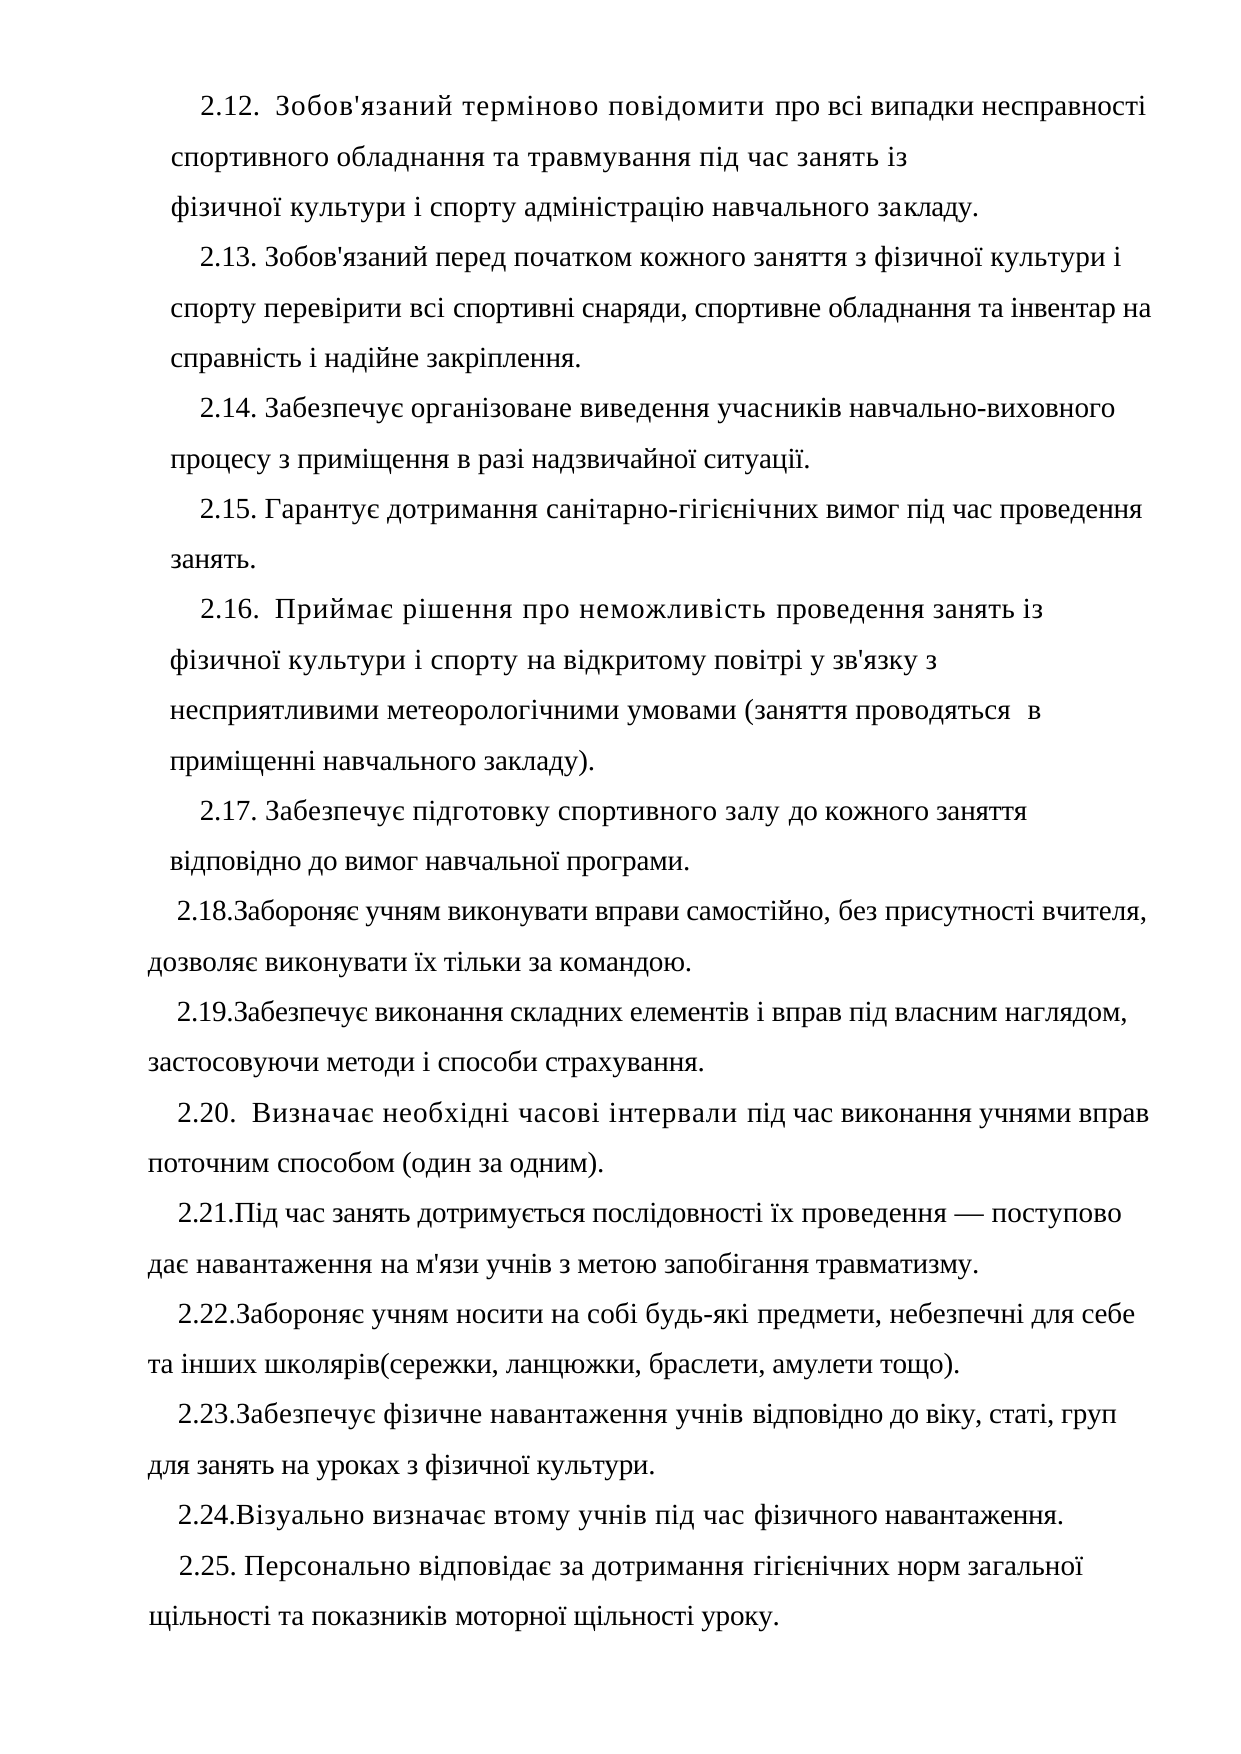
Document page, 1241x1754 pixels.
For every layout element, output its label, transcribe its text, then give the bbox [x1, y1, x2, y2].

text 2.15. Гарантує дотримання санітарно-гігієнічних вимог під час проведення занять. [170, 491, 1152, 575]
text 2.21.Під час занять дотримується послідовності їх проведення — поступово дає навантаження на м'язи учнів з метою запобігання травматизму. [148, 1195, 1152, 1279]
text 2.22.Забороняє учням носити на собі будь-які предмети, небезпечні для себе та інших школярів(сережки, ланцюжки, браслети, амулети тощо). [148, 1296, 1152, 1380]
text 2.19.Забезпечує виконання складних елементів і вправ під власним наглядом, застосовуючи методи і способи страхування. [148, 994, 1152, 1078]
text 2.14. Забезпечує організоване виведення учасників навчально-виховного процесу з приміщення в разі надзвичайної ситуації. [170, 390, 1152, 474]
text 2.12. Зобов'язаний терміново повідомити про всі випадки несправності спортивного обладнання та травмування під час занять із фізичної культури і спорту адміністрацію навчального закладу. [171, 88, 1152, 223]
text 2.13. Зобов'язаний перед початком кожного заняття з фізичної культури і спорту перевірити всі спортивні снаряди, спортивне обладнання та інвентар на справність і надійне закріплення. [170, 239, 1152, 374]
text 2.20. Визначає необхідні часові інтервали під час виконання учнями вправ поточним способом (один за одним). [148, 1095, 1152, 1179]
text 2.18.Забороняє учням виконувати вправи самостійно, без присутності вчителя, дозволяє виконувати їх тільки за командою. [148, 893, 1152, 977]
text 2.23.Забезпечує фізичне навантаження учнів відповідно до віку, статі, груп для занять на уроках з фізичної культури. [148, 1397, 1152, 1481]
text 2.25. Персонально відповідає за дотримання гігієнічних норм загальної щільності та показників моторної щільності уроку. [149, 1548, 1152, 1631]
text 2.16. Приймає рішення про неможливість проведення занять із фізичної культури і спорту на відкритому повітрі у зв'язку з несприятливими метеорологічними умовами (заняття проводяться в приміщенні навчального закладу). [169, 592, 1152, 776]
text 2.24.Візуально визначає втому учнів під час фізичного навантаження. [148, 1497, 1152, 1531]
text 2.17. Забезпечує підготовку спортивного залу до кожного заняття відповідно до вимог навчальної програми. [169, 793, 1152, 877]
